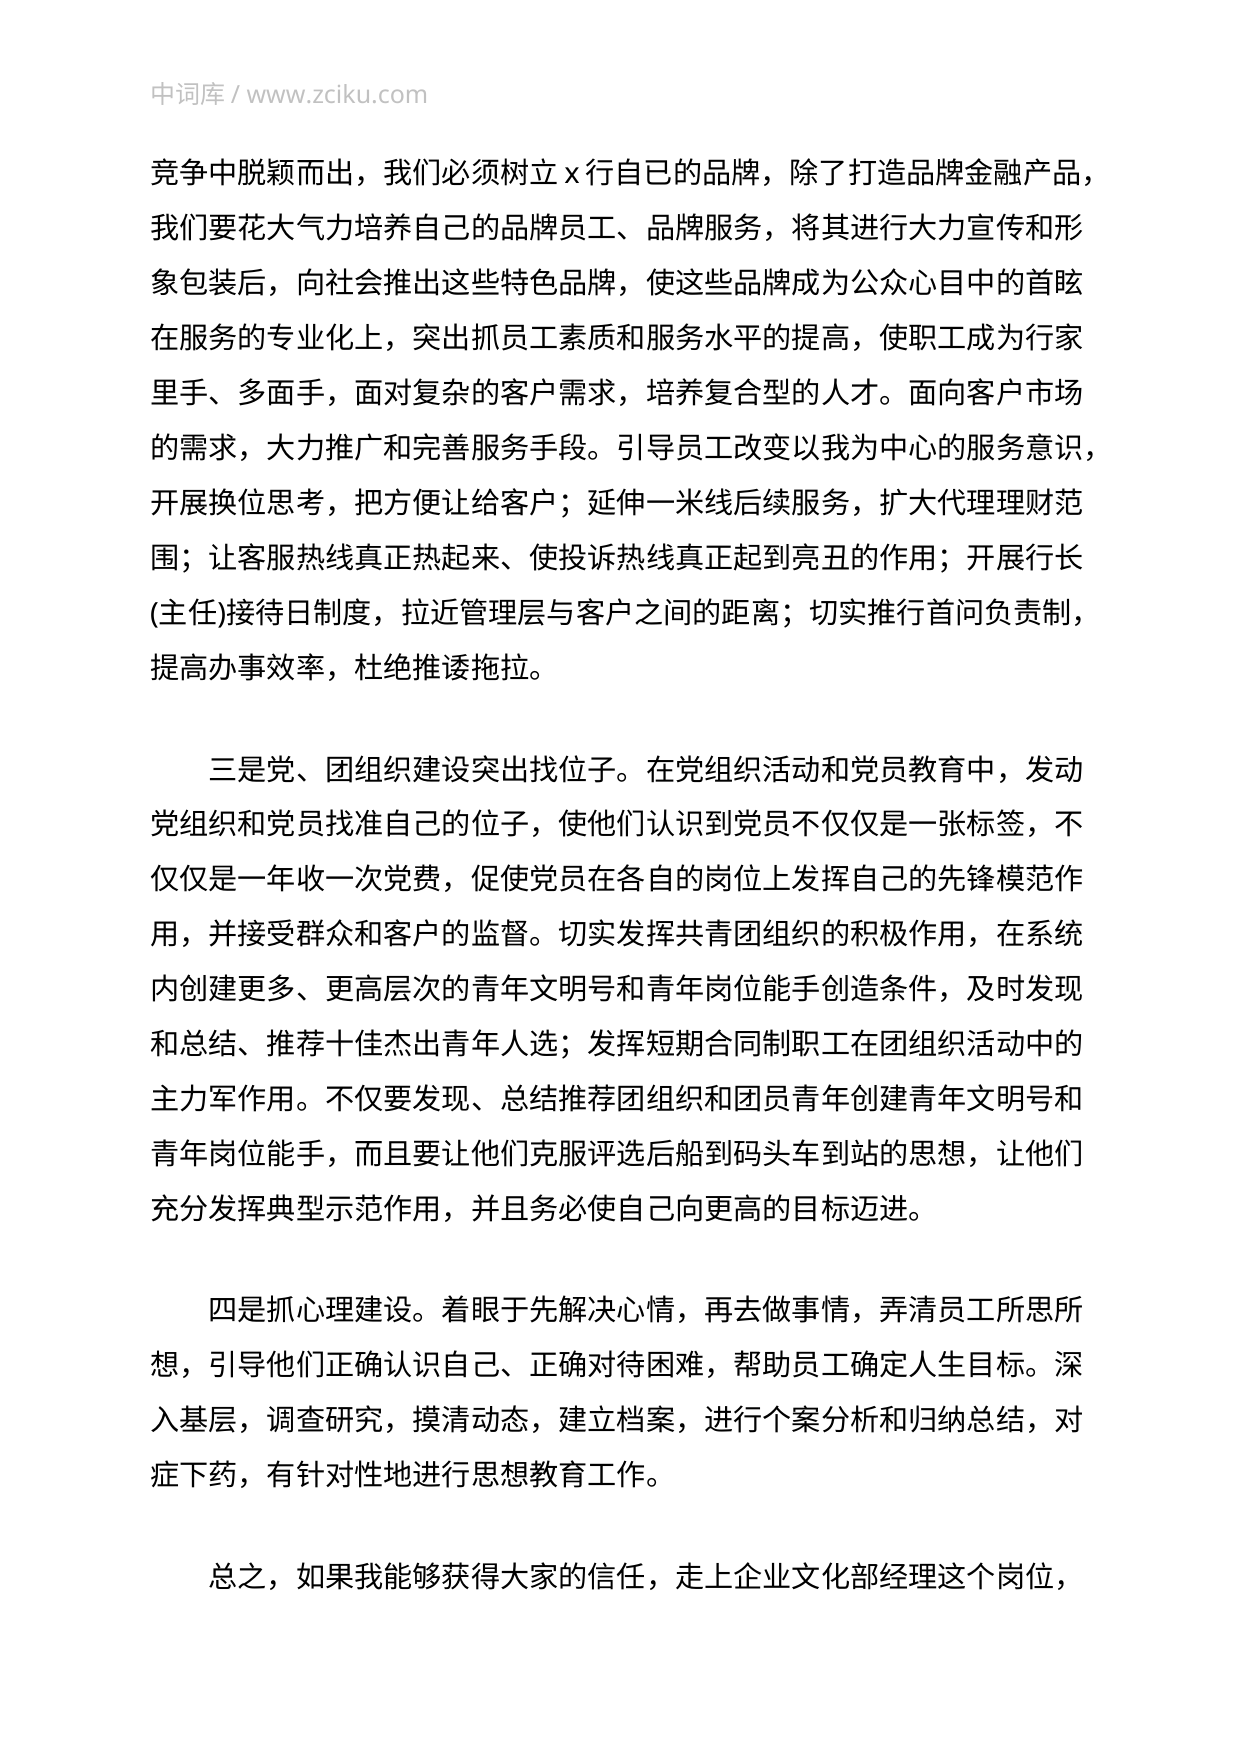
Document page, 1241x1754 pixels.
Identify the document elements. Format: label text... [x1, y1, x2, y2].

text 三是党、团组织建设突出找位子。在党组织活动和党员教育中，发动党组织和党员找准自己的位子，使他们认识到党员不仅仅是一张标签，不仅仅是一年收一次党费，促使党员在各自的岗位上发挥自己的先锋模范作用，并接受群众和客户的监督。切实发挥共青团组织的积极作用，在系统内创建更多、更高层次的青年文明号和青年岗位能手创造条件，及时发现和总结、推荐十佳杰出青年人选；发挥短期合同制职工在团组织活动中的主力军作用。不仅要发现、总结推荐团组织和团员青年创建青年文明号和青年岗位能手，而且要让他们克服评选后船到码头车到站的思想，让他们充分发挥典型示范作用，并且务必使自己向更高的目标迈进。 [150, 746, 1090, 1227]
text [150, 1553, 1090, 1596]
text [150, 150, 1090, 687]
text 四是抓心理建设。着眼于先解决心情，再去做事情，弄清员工所思所想，引导他们正确认识自己、正确对待困难，帮助员工确定人生目标。深入基层，调查研究，摸清动态，建立档案，进行个案分析和归纳总结，对症下药，有针对性地进行思想教育工作。 [150, 1287, 1090, 1494]
